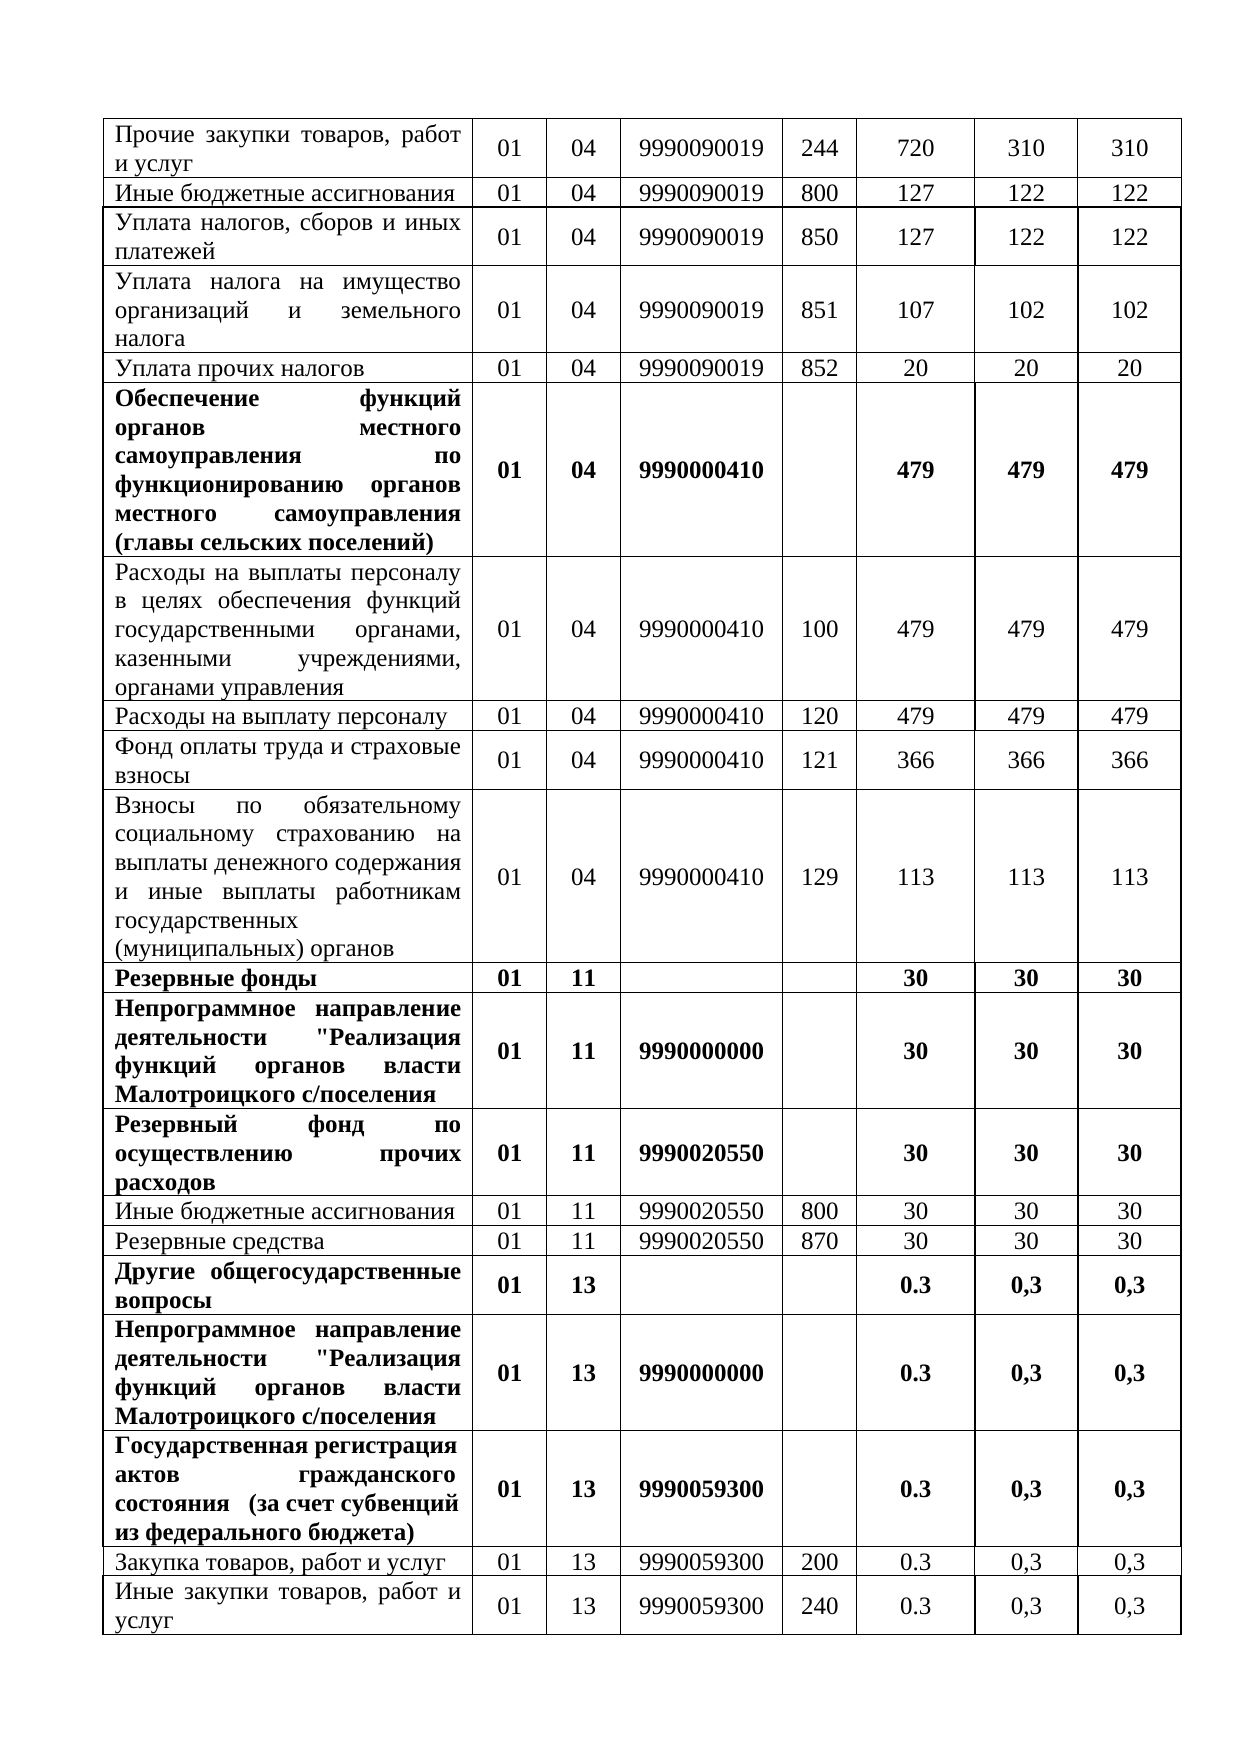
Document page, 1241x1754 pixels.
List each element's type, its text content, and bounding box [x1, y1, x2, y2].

table_cell 11 [547, 1109, 620, 1195]
table_cell 30 [1079, 963, 1180, 992]
table_cell 01 [473, 1109, 546, 1195]
table_cell 30 [857, 963, 974, 992]
table_cell 120 [783, 701, 856, 730]
table_cell Иные бюджетные ассигнования [104, 178, 472, 206]
table_cell 107 [857, 266, 974, 352]
table_cell 04 [547, 208, 620, 265]
table_cell 01 [473, 1226, 546, 1255]
table_cell 11 [547, 963, 620, 992]
table_cell 366 [1079, 731, 1180, 789]
table_cell Резервные фонды [104, 963, 472, 992]
table_cell 852 [783, 353, 856, 382]
table_cell 30 [976, 1196, 1077, 1225]
table_cell [783, 963, 856, 992]
table_cell 30 [1079, 1196, 1180, 1225]
table_cell 30 [1079, 1109, 1180, 1195]
table_cell Обеспечение функций органов местного самоуправления по функционированию органов местного самоуправления (главы сельских поселений) [104, 383, 472, 556]
table_cell 20 [857, 353, 974, 382]
table_cell 30 [976, 963, 1077, 992]
table_cell Государственная регистрация актов гражданского состояния (за счет субвенций из федерального бюджета) [104, 1431, 472, 1546]
table_cell 0,3 [975, 1547, 1077, 1575]
table_cell 479 [1079, 557, 1180, 700]
table_cell 0,3 [976, 1431, 1077, 1546]
table_cell 30 [857, 1196, 974, 1225]
table_cell 113 [1079, 790, 1180, 962]
table_cell 30 [857, 1109, 974, 1195]
table_cell 13 [547, 1547, 620, 1575]
table_cell 9990000410 [621, 701, 782, 730]
table_cell [783, 1256, 856, 1313]
table_cell 0.3 [857, 1547, 974, 1575]
table_cell 13 [547, 1576, 620, 1634]
table_cell 479 [976, 383, 1077, 556]
table_cell 9990020550 [621, 1196, 782, 1225]
table_cell 9990000000 [621, 993, 782, 1108]
table_cell 30 [976, 993, 1077, 1108]
table_cell Уплата налога на имущество организаций и земельного налога [104, 266, 472, 352]
table_cell 122 [975, 178, 1077, 206]
table_cell 01 [473, 1431, 546, 1546]
table_cell Непрограммное направление деятельности "Реализация функций органов власти Малотроицкого с/поселения [104, 1315, 472, 1429]
table_cell 479 [976, 557, 1077, 700]
table_cell [783, 383, 856, 556]
table_cell 01 [473, 1196, 546, 1225]
table_cell 11 [547, 1196, 620, 1225]
table_cell 479 [857, 701, 974, 730]
table_cell 04 [547, 119, 620, 177]
table_cell Уплата прочих налогов [104, 353, 472, 382]
table_cell 04 [547, 266, 620, 352]
table_cell 113 [857, 790, 974, 962]
table_cell 0,3 [1079, 1256, 1180, 1313]
table_cell 30 [976, 1109, 1077, 1195]
table_cell 366 [857, 731, 974, 789]
table_cell 127 [857, 178, 974, 206]
table_cell 01 [473, 119, 546, 177]
table_cell 800 [783, 178, 856, 206]
table_cell 9990090019 [621, 178, 782, 206]
table_cell Расходы на выплату персоналу [104, 701, 472, 730]
table_cell 01 [473, 963, 546, 992]
table_cell 04 [547, 178, 620, 206]
table_cell 0.3 [857, 1431, 974, 1546]
table_cell 240 [783, 1576, 856, 1634]
table_cell 01 [473, 208, 546, 265]
table_cell 9990090019 [621, 353, 782, 382]
table_cell 720 [857, 119, 974, 177]
table_cell 9990000410 [621, 557, 782, 700]
table_cell Взносы по обязательному социальному страхованию на выплаты денежного содержания и иные выплаты работникам государственных (муниципальных) органов [104, 790, 472, 962]
table_cell 0.3 [857, 1315, 974, 1429]
table_cell Прочие закупки товаров, работ и услуг [104, 119, 472, 177]
table_cell 30 [1079, 1226, 1180, 1255]
table_cell 9990000410 [621, 790, 782, 962]
table_cell Резервный фонд по осуществлению прочих расходов [104, 1109, 472, 1195]
table_cell 479 [1079, 701, 1180, 730]
table_cell 366 [975, 731, 1077, 789]
table_cell 851 [783, 266, 856, 352]
table_cell 01 [473, 993, 546, 1108]
table_cell 01 [473, 353, 546, 382]
table_cell 479 [976, 701, 1077, 730]
table_cell Иные бюджетные ассигнования [104, 1196, 472, 1225]
table_cell 0.3 [857, 1256, 974, 1313]
table_cell 127 [857, 208, 974, 265]
table_cell 04 [547, 790, 620, 962]
table_cell 01 [473, 701, 546, 730]
table_cell 04 [547, 557, 620, 700]
table_cell 800 [783, 1196, 856, 1225]
table_cell 850 [783, 208, 856, 265]
table_cell 0,3 [1078, 1547, 1181, 1575]
table_cell 20 [1079, 353, 1180, 382]
table_cell 200 [783, 1547, 856, 1575]
table_cell 04 [547, 731, 620, 789]
table_cell 01 [473, 557, 546, 700]
table_cell 30 [1079, 993, 1180, 1108]
table_cell 13 [547, 1315, 620, 1429]
table_cell 01 [473, 1576, 546, 1634]
table_cell [621, 1256, 782, 1313]
table_cell 30 [857, 1226, 974, 1255]
table_cell Расходы на выплаты персоналу в целях обеспечения функций государственными органами, казенными учреждениями, органами управления [104, 557, 472, 700]
table_cell 479 [857, 383, 974, 556]
table_cell 01 [473, 790, 546, 962]
table_cell 01 [473, 178, 546, 206]
table_cell 01 [473, 383, 546, 556]
table_cell 122 [1079, 208, 1180, 265]
table_cell 01 [473, 1256, 546, 1313]
table_cell 0,3 [976, 1315, 1077, 1429]
table_cell 9990059300 [621, 1547, 782, 1575]
table_cell [783, 1431, 856, 1546]
table_cell Иные закупки товаров, работ и услуг [104, 1576, 472, 1634]
table_cell [783, 993, 856, 1108]
table_cell 9990090019 [621, 119, 782, 177]
table_cell 100 [783, 557, 856, 700]
table_cell 479 [1079, 383, 1180, 556]
table_cell 9990000000 [621, 1315, 782, 1429]
table_cell 102 [975, 266, 1077, 352]
table_cell 121 [783, 731, 856, 789]
table_cell 01 [473, 266, 546, 352]
table_cell 9990090019 [621, 208, 782, 265]
table_cell 870 [783, 1226, 856, 1255]
table_cell 0.3 [857, 1576, 974, 1634]
table_cell 310 [1078, 119, 1181, 177]
table_cell 30 [976, 1226, 1077, 1255]
table_cell 122 [976, 208, 1077, 265]
table_cell Уплата налогов, сборов и иных платежей [104, 208, 472, 265]
table_cell 04 [547, 353, 620, 382]
table_cell 01 [473, 731, 546, 789]
table_cell 04 [547, 701, 620, 730]
table_cell 11 [547, 1226, 620, 1255]
table_cell 129 [783, 790, 856, 962]
table_cell 13 [547, 1256, 620, 1313]
table_cell 01 [473, 1547, 546, 1575]
table_cell Фонд оплаты труда и страховые взносы [104, 731, 472, 789]
table_cell Закупка товаров, работ и услуг [104, 1547, 472, 1575]
table_cell 0,3 [976, 1256, 1077, 1313]
table_cell 0,3 [976, 1576, 1077, 1634]
table_cell 9990000410 [621, 731, 782, 789]
table_cell 01 [473, 1315, 546, 1429]
table_cell 9990020550 [621, 1226, 782, 1255]
table_cell 122 [1078, 178, 1181, 206]
table_cell 479 [857, 557, 974, 700]
table_cell 9990059300 [621, 1576, 782, 1634]
table_cell 0,3 [1079, 1315, 1180, 1429]
table_cell 13 [547, 1431, 620, 1546]
table_cell 9990020550 [621, 1109, 782, 1195]
table_cell 9990090019 [621, 266, 782, 352]
table_cell Другие общегосударственные вопросы [104, 1256, 472, 1313]
table_cell [783, 1315, 856, 1429]
table_cell Резервные средства [104, 1226, 472, 1255]
table_cell 30 [857, 993, 974, 1108]
table_cell 04 [547, 383, 620, 556]
table_cell 0,3 [1079, 1576, 1180, 1634]
table_cell 0,3 [1079, 1431, 1180, 1546]
table_cell 310 [975, 119, 1077, 177]
table_cell 9990059300 [621, 1431, 782, 1546]
table_cell Непрограммное направление деятельности "Реализация функций органов власти Малотроицкого с/поселения [104, 993, 472, 1108]
table_cell 11 [547, 993, 620, 1108]
table_cell 113 [975, 790, 1077, 962]
table_cell 20 [975, 353, 1077, 382]
table_cell [783, 1109, 856, 1195]
table_cell 244 [783, 119, 856, 177]
table_cell [621, 963, 782, 992]
table_cell 102 [1079, 266, 1180, 352]
table_cell 9990000410 [621, 383, 782, 556]
